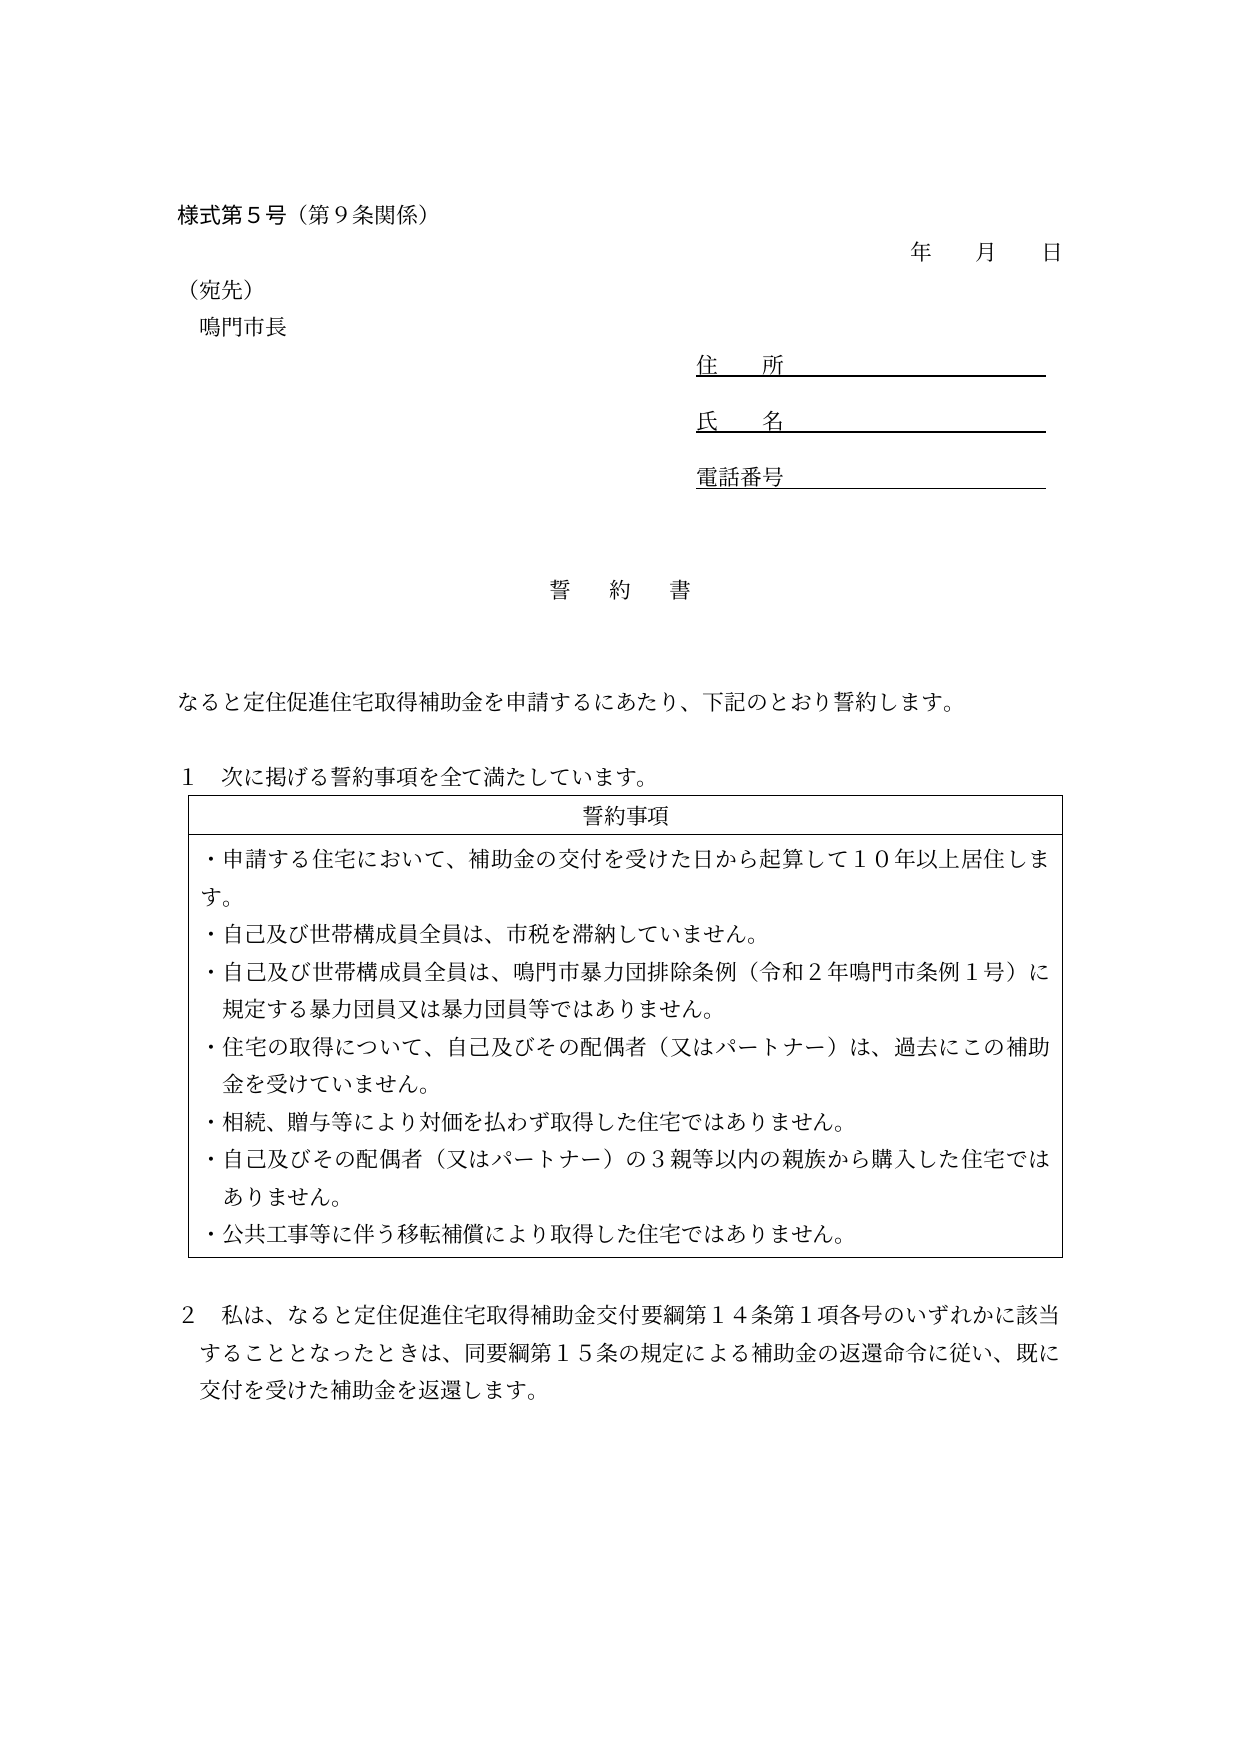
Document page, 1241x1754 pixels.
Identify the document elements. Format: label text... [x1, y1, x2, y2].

text （宛先） [177, 270, 1063, 307]
text ２ 私は、なると定住促進住宅取得補助金交付要綱第１４条第１項各号のいずれかに該当することとなったときは、同要綱第１５条の規定による補助金の返還命令に従い、既に交付を受けた補助金を返還します。 [177, 1295, 1063, 1408]
text 住 所 [177, 345, 1063, 382]
text 様式第５号（第９条関係） [177, 195, 1063, 232]
text 氏 名 [177, 401, 1063, 439]
text １ 次に掲げる誓約事項を全て満たしています。 [177, 757, 1063, 795]
table_cell ・申請する住宅において、補助金の交付を受けた日から起算して１０年以上居住します。 ・自己及び世帯構成員全員は、市税を滞納していません。 ・自己及び世帯構成員全員は、鳴門市暴力団排除条例（令和２年鳴門市条例１号）に規定する暴力団員又は暴力団員等ではありません。 ・住宅の取得について、自己及びその配偶者（又はパートナー）は、過去にこの補助金を受けていません。 ・相続、贈与等により対価を払わず取得した住宅ではありません。 ・自己及びその配偶者（又はパートナー）の３親等以内の親族から購入した住宅ではありません。 ・公共工事等に伴う移転補償により取得した住宅ではありません。 [189, 835, 1062, 1257]
table_header 誓約事項 [189, 796, 1062, 833]
text 誓約書 [177, 570, 1063, 607]
text なると定住促進住宅取得補助金を申請するにあたり、下記のとおり誓約します。 [177, 682, 1063, 720]
text 鳴門市長 [177, 307, 1063, 345]
text 電話番号 [177, 457, 1063, 495]
text 年 月 日 [177, 232, 1063, 270]
